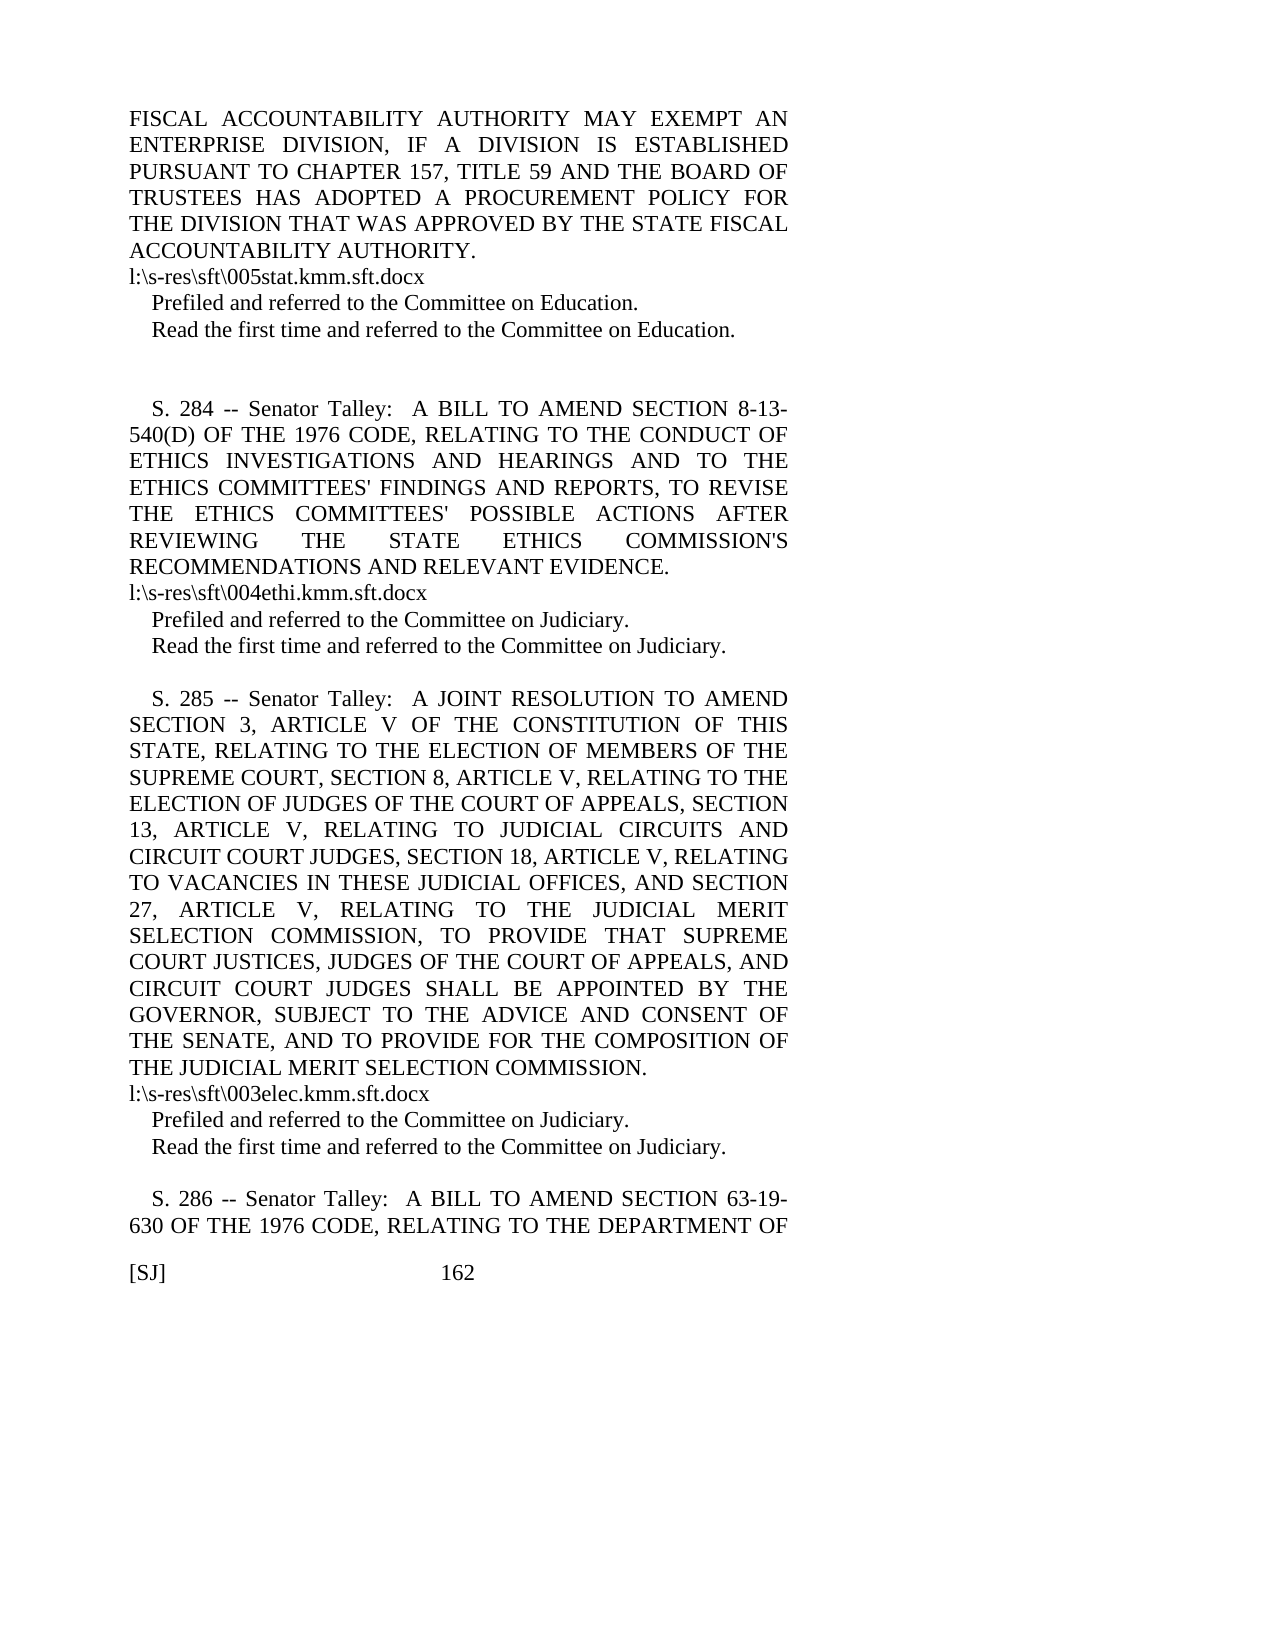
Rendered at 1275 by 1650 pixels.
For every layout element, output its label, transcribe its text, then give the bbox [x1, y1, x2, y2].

text l:\s-res\sft\004ethi.kmm.sft.docx [129, 579, 789, 606]
text Read the first time and referred to the Committee on Education. [129, 316, 789, 342]
text Prefiled and referred to the Committee on Judiciary. [129, 1106, 789, 1133]
text l:\s-res\sft\005stat.kmm.sft.docx [129, 263, 789, 289]
text Prefiled and referred to the Committee on Education. [129, 289, 789, 316]
text S. 285 -- Senator Talley: A JOINT RESOLUTION TO AMEND SECTION 3, ARTICLE V OF THE CONSTITUTION OF THIS STATE, RELATING TO THE ELECTION OF MEMBERS OF THE SUPREME COURT, SECTION 8, ARTICLE V, RELATING TO THE ELECTION OF JUDGES OF THE COURT OF APPEALS, SECTION 13, ARTICLE V, RELATING TO JUDICIAL CIRCUITS AND CIRCUIT COURT JUDGES, SECTION 18, ARTICLE V, RELATING TO VACANCIES IN THESE JUDICIAL OFFICES, AND SECTION 27, ARTICLE V, RELATING TO THE JUDICIAL MERIT SELECTION COMMISSION, TO PROVIDE THAT SUPREME COURT JUSTICES, JUDGES OF THE COURT OF APPEALS, AND CIRCUIT COURT JUDGES SHALL BE APPOINTED BY THE GOVERNOR, SUBJECT TO THE ADVICE AND CONSENT OF THE SENATE, AND TO PROVIDE FOR THE COMPOSITION OF THE JUDICIAL MERIT SELECTION COMMISSION. [129, 685, 789, 1080]
text Read the first time and referred to the Committee on Judiciary. [129, 632, 789, 658]
text Prefiled and referred to the Committee on Judiciary. [129, 606, 789, 632]
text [129, 105, 789, 263]
text l:\s-res\sft\003elec.kmm.sft.docx [129, 1080, 789, 1106]
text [129, 1186, 789, 1238]
text Read the first time and referred to the Committee on Judiciary. [129, 1133, 789, 1159]
text S. 284 -- Senator Talley: A BILL TO AMEND SECTION 8-13-540(D) OF THE 1976 CODE, RELATING TO THE CONDUCT OF ETHICS INVESTIGATIONS AND HEARINGS AND TO THE ETHICS COMMITTEES' FINDINGS AND REPORTS, TO REVISE THE ETHICS COMMITTEES' POSSIBLE ACTIONS AFTER REVIEWING THE STATE ETHICS COMMISSION'S RECOMMENDATIONS AND RELEVANT EVIDENCE. [129, 395, 789, 579]
